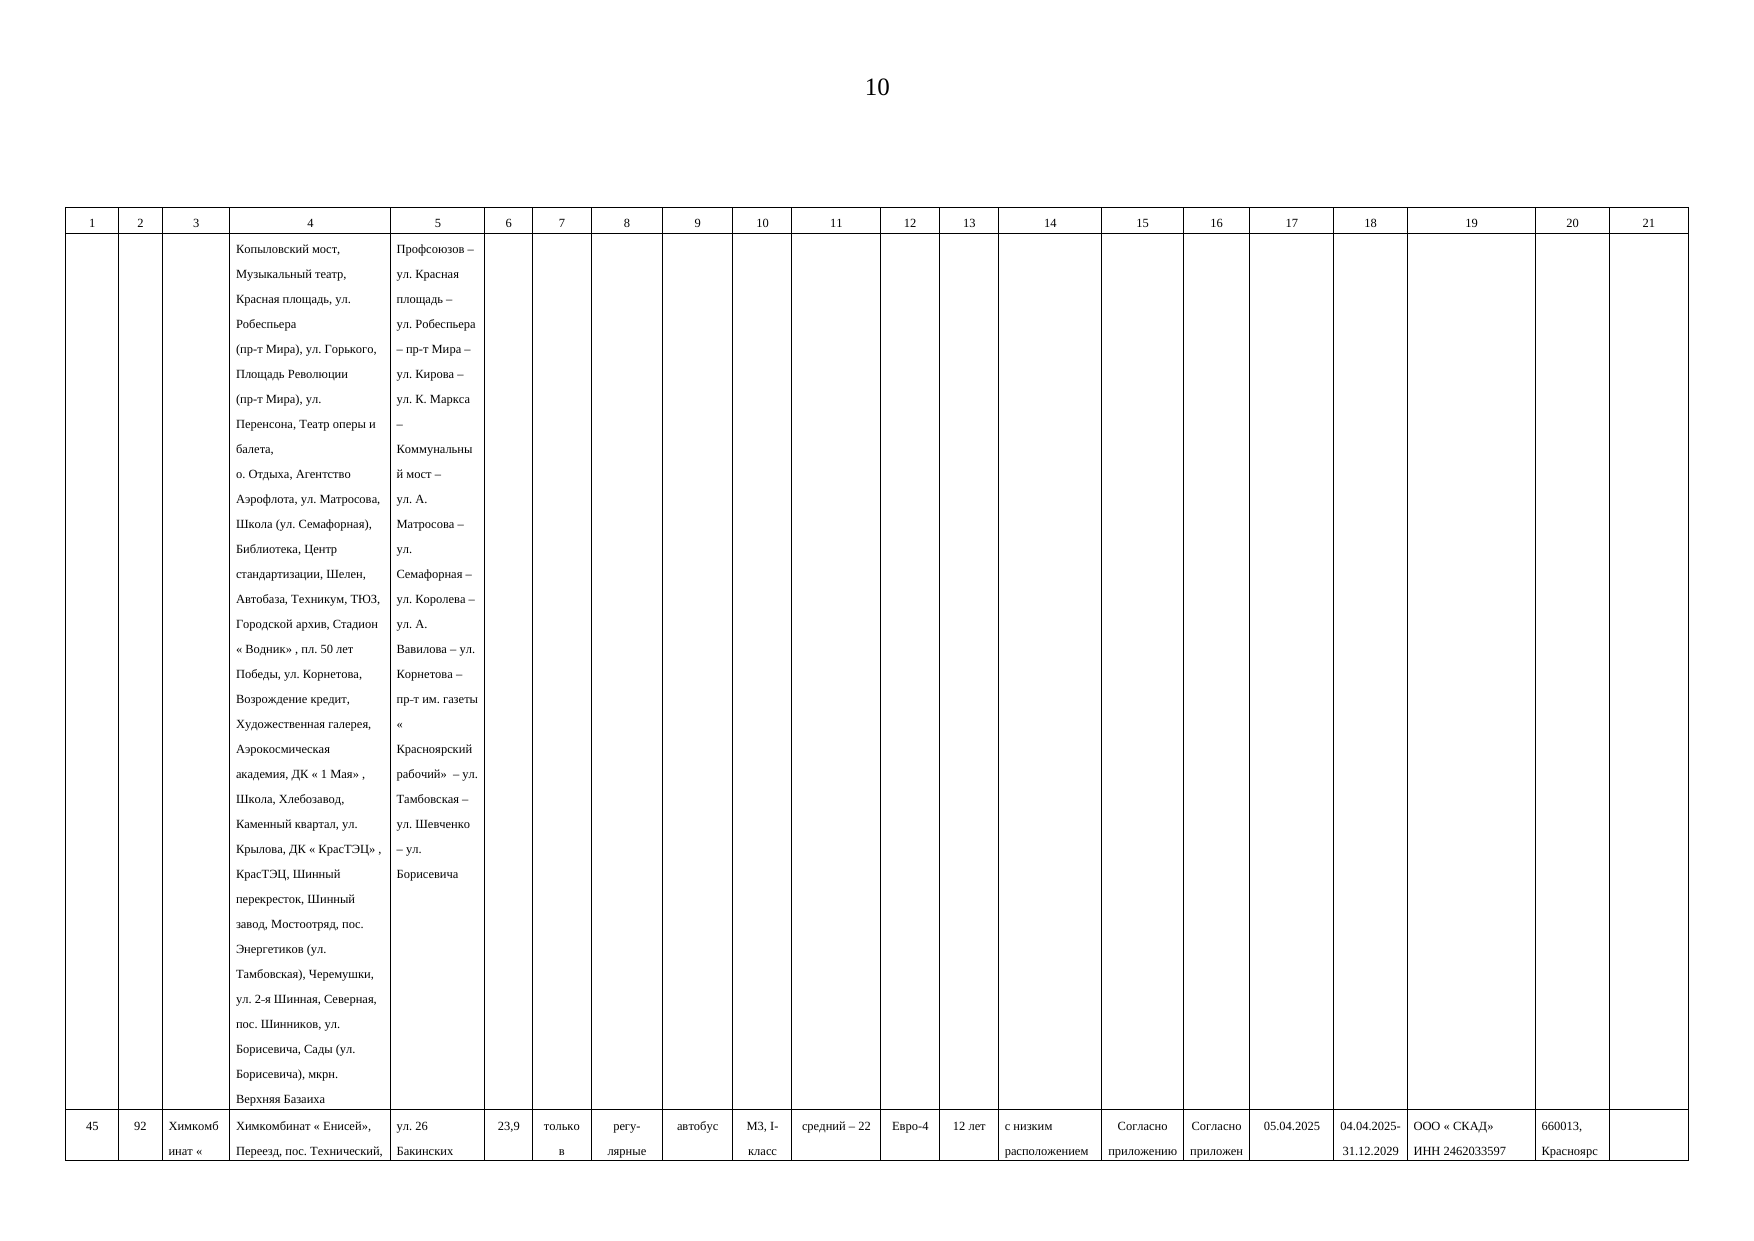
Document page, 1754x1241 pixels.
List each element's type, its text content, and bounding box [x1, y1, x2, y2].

table_cell [66, 234, 118, 1109]
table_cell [1536, 1110, 1609, 1160]
table_header 3 [163, 208, 229, 233]
table_cell [663, 234, 732, 1109]
table_cell Евро-4 [881, 1110, 939, 1160]
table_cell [1408, 1110, 1535, 1160]
table_cell [1610, 234, 1688, 1109]
table_cell [1536, 234, 1609, 1109]
table_header 19 [1408, 208, 1535, 233]
table_cell [533, 234, 591, 1109]
table_cell 12 лет [940, 1110, 998, 1160]
table_header 5 [391, 208, 484, 233]
table_cell [163, 234, 229, 1109]
table_cell [1610, 1110, 1688, 1160]
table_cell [391, 234, 484, 1109]
table_cell [1334, 234, 1407, 1109]
table_header 15 [1102, 208, 1183, 233]
table_header 8 [592, 208, 662, 233]
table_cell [592, 1110, 662, 1160]
table_header 18 [1334, 208, 1407, 233]
table_cell [1184, 234, 1249, 1109]
table_header 12 [881, 208, 939, 233]
table_cell M3, I-класс [733, 1110, 791, 1160]
table_header 2 [119, 208, 162, 233]
table_cell [733, 234, 791, 1109]
table_header 9 [663, 208, 732, 233]
table_cell 23,9 [485, 1110, 532, 1160]
table_header 1 [66, 208, 118, 233]
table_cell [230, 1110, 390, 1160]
table_cell 92 [119, 1110, 162, 1160]
table_cell автобус [663, 1110, 732, 1160]
table_cell [485, 234, 532, 1109]
table_header 17 [1250, 208, 1333, 233]
table_header 21 [1610, 208, 1688, 233]
table_cell [940, 234, 998, 1109]
table_header 4 [230, 208, 390, 233]
table_cell [792, 234, 880, 1109]
table_header 20 [1536, 208, 1609, 233]
table_cell 45 [66, 1110, 118, 1160]
table_cell 05.04.2025 [1250, 1110, 1333, 1160]
table_header 11 [792, 208, 880, 233]
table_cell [230, 234, 390, 1109]
table_cell Согласно приложению 2 к распоряжению [1184, 1110, 1249, 1160]
table_cell [1250, 234, 1333, 1109]
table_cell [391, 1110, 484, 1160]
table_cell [163, 1110, 229, 1160]
table_header 6 [485, 208, 532, 233]
table_header 16 [1184, 208, 1249, 233]
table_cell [533, 1110, 591, 1160]
table_cell [1408, 234, 1535, 1109]
table_header 7 [533, 208, 591, 233]
table_cell [592, 234, 662, 1109]
table_header 13 [940, 208, 998, 233]
table_cell средний – 22 [792, 1110, 880, 1160]
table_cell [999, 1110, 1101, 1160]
table_header 14 [999, 208, 1101, 233]
table_cell [999, 234, 1101, 1109]
table_cell 04.04.2025-31.12.2029 [1334, 1110, 1407, 1160]
table_cell Согласно приложению 2 к распоряжению [1102, 1110, 1183, 1160]
table_cell [1102, 234, 1183, 1109]
table_cell [881, 234, 939, 1109]
table_cell [119, 234, 162, 1109]
table_header 10 [733, 208, 791, 233]
